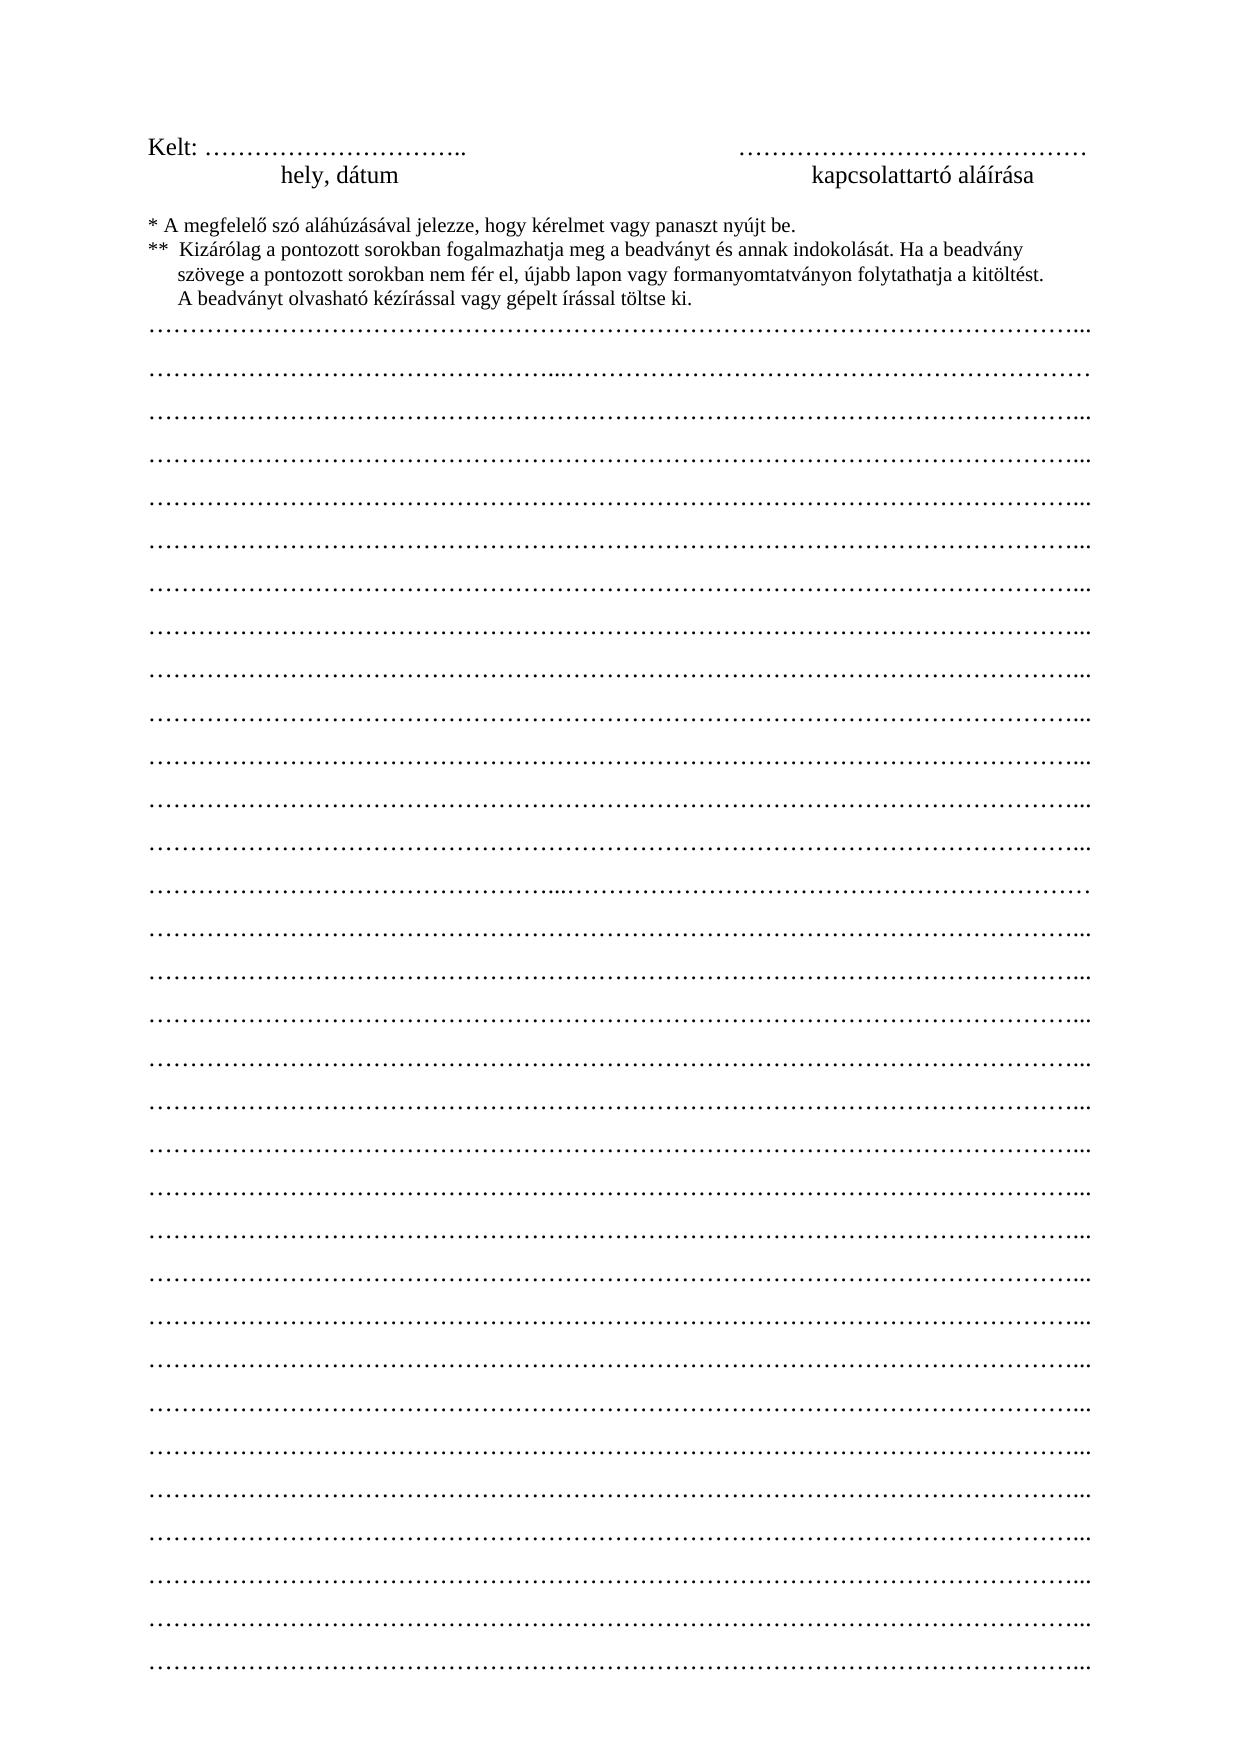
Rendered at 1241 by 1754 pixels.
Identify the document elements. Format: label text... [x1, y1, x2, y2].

text …………………………………………………………………………………………………... [148, 741, 1093, 769]
text …………………………………………………………………………………………………... [148, 1301, 1093, 1330]
text hely, dátum kapcsolattartó aláírása [281, 161, 1093, 189]
text …………………………………………………………………………………………………... [148, 827, 1093, 856]
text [148, 1646, 1093, 1675]
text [148, 1603, 1093, 1632]
text …………………………………………………………………………………………………... [148, 654, 1093, 683]
text A beadványt olvasható kézírással vagy gépelt írással töltse ki. [177, 286, 1093, 309]
text …………………………………………………………………………………………………... [148, 525, 1093, 554]
text …………………………………………………………………………………………………... [148, 396, 1093, 424]
text …………………………………………………………………………………………………... [148, 309, 1093, 338]
text …………………………………………………………………………………………………... [148, 1086, 1093, 1114]
text …………………………………………………………………………………………………... [148, 1388, 1093, 1416]
text …………………………………………...……………………………………………………… [148, 870, 1093, 899]
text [148, 1517, 1093, 1546]
text …………………………………………………………………………………………………... [148, 611, 1093, 640]
text …………………………………………………………………………………………………... [148, 1431, 1093, 1459]
text …………………………………………………………………………………………………... [148, 439, 1093, 468]
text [148, 1474, 1093, 1503]
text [148, 1560, 1093, 1589]
text …………………………………………...……………………………………………………… [148, 353, 1093, 381]
text …………………………………………………………………………………………………... [148, 482, 1093, 511]
text …………………………………………………………………………………………………... [148, 1258, 1093, 1287]
text …………………………………………………………………………………………………... [148, 1129, 1093, 1158]
text …………………………………………………………………………………………………... [148, 956, 1093, 985]
text …………………………………………………………………………………………………... [148, 1215, 1093, 1244]
text …………………………………………………………………………………………………... [148, 568, 1093, 597]
text …………………………………………………………………………………………………... [148, 1172, 1093, 1201]
text …………………………………………………………………………………………………... [148, 1043, 1093, 1071]
text …………………………………………………………………………………………………... [148, 1344, 1093, 1373]
text ** Kizárólag a pontozott sorokban fogalmazhatja meg a beadványt és annak indokolását. Ha a beadvány szövege a pontozott sorokban nem fér el, újabb lapon vagy formanyomtatványon folytathatja a kitöltést. [148, 237, 1093, 286]
text …………………………………………………………………………………………………... [148, 999, 1093, 1028]
text …………………………………………………………………………………………………... [148, 913, 1093, 942]
text …………………………………………………………………………………………………... [148, 698, 1093, 726]
text …………………………………………………………………………………………………... [148, 784, 1093, 813]
text * A megfelelő szó aláhúzásával jelezze, hogy kérelmet vagy panaszt nyújt be. [148, 213, 1093, 237]
text Kelt: ………………………….. …………………………………… [148, 132, 1093, 161]
